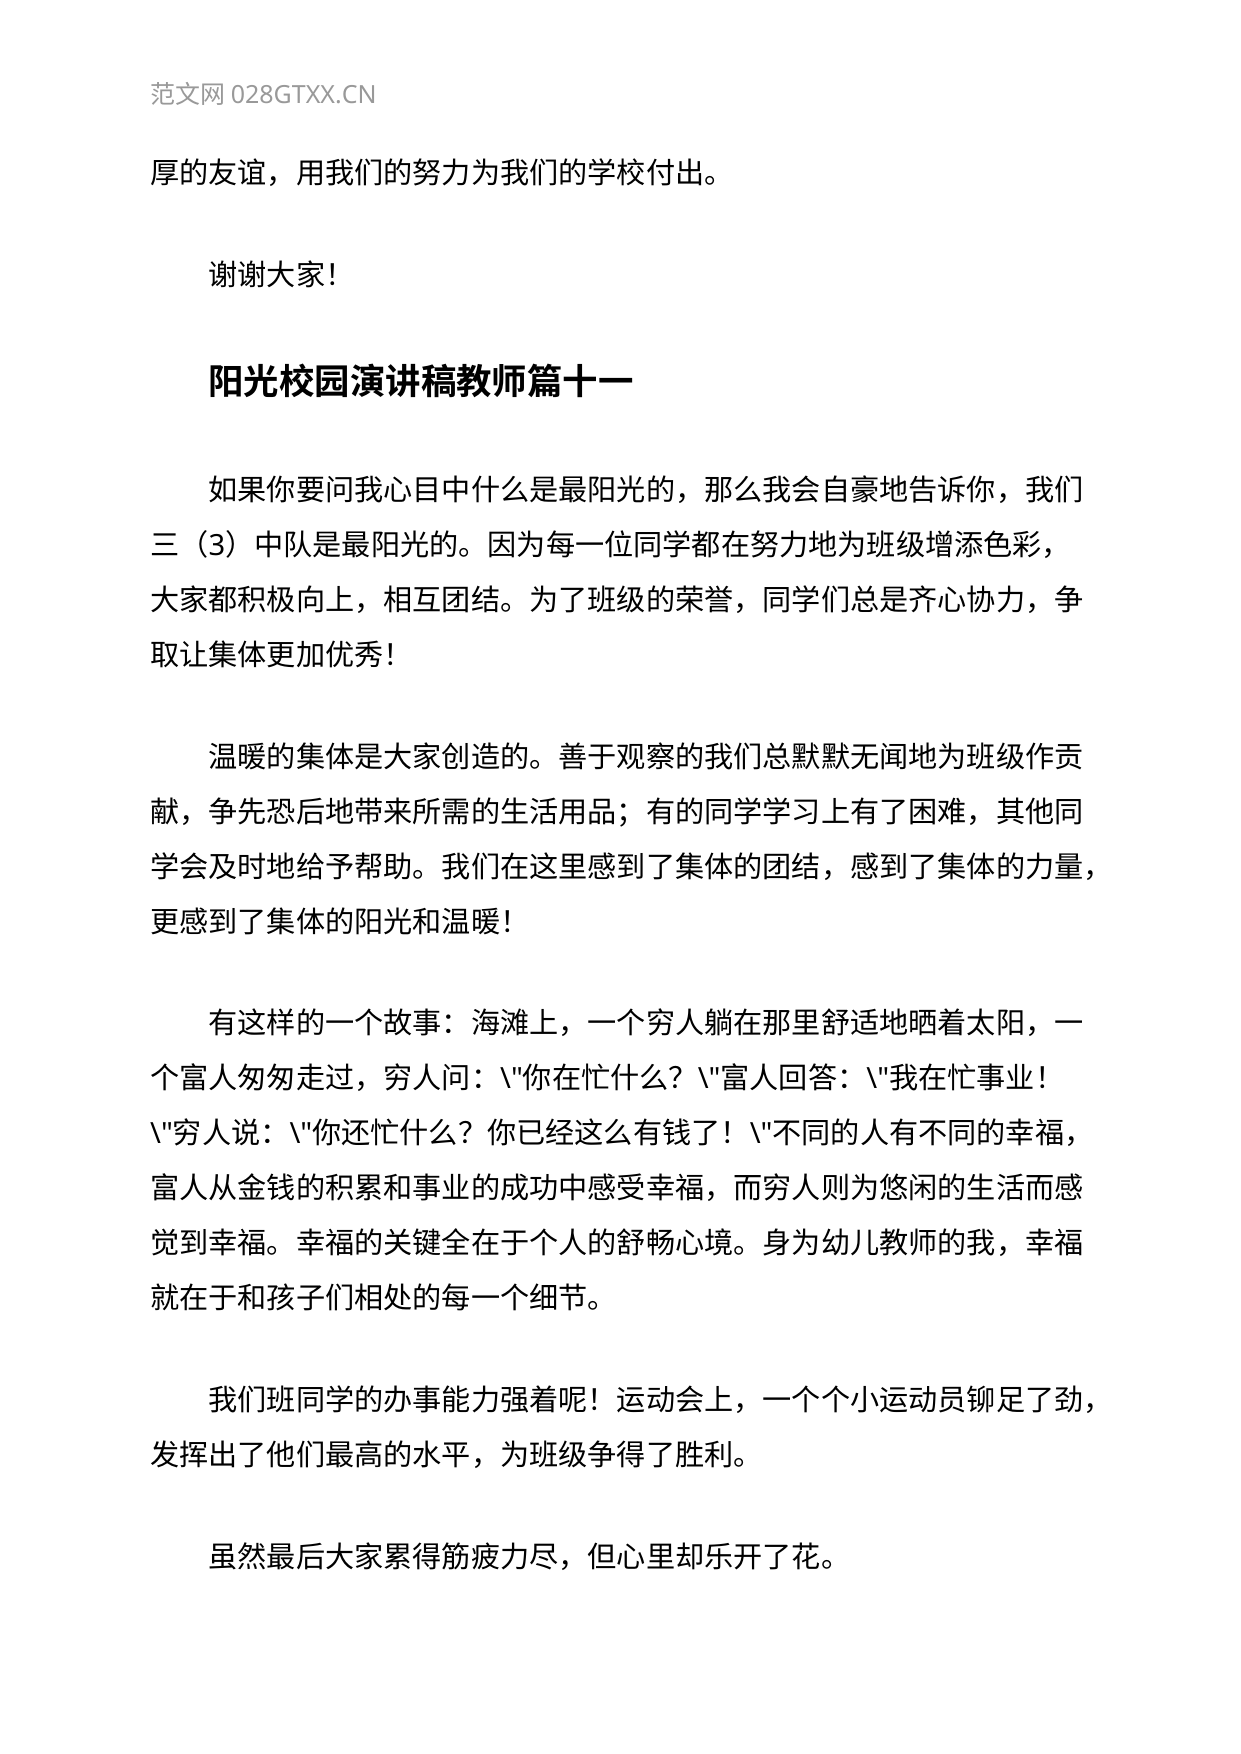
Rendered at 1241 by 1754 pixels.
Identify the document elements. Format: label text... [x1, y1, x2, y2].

text 如果你要问我心目中什么是最阳光的，那么我会自豪地告诉你，我们三（3）中队是最阳光的。因为每一位同学都在努力地为班级增添色彩，大家都积极向上，相互团结。为了班级的荣誉，同学们总是齐心协力，争取让集体更加优秀！ [150, 467, 1090, 674]
text 谢谢大家！ [150, 252, 1090, 294]
text 阳光校园演讲稿教师篇十一 [150, 353, 1090, 405]
text 温暖的集体是大家创造的。善于观察的我们总默默无闻地为班级作贡献，争先恐后地带来所需的生活用品；有的同学学习上有了困难，其他同学会及时地给予帮助。我们在这里感到了集体的团结，感到了集体的力量，更感到了集体的阳光和温暖！ [150, 733, 1090, 941]
text 我们班同学的办事能力强着呢！运动会上，一个个小运动员铆足了劲，发挥出了他们最高的水平，为班级争得了胜利。 [150, 1376, 1090, 1474]
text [150, 150, 1090, 192]
text 虽然最后大家累得筋疲力尽，但心里却乐开了花。 [150, 1533, 1090, 1575]
text 有这样的一个故事：海滩上，一个穷人躺在那里舒适地晒着太阳，一个富人匆匆走过，穷人问：\"你在忙什么？\"富人回答：\"我在忙事业！\"穷人说：\"你还忙什么？你已经这么有钱了！\"不同的人有不同的幸福，富人从金钱的积累和事业的成功中感受幸福，而穷人则为悠闲的生活而感觉到幸福。幸福的关键全在于个人的舒畅心境。身为幼儿教师的我，幸福就在于和孩子们相处的每一个细节。 [150, 1000, 1090, 1317]
